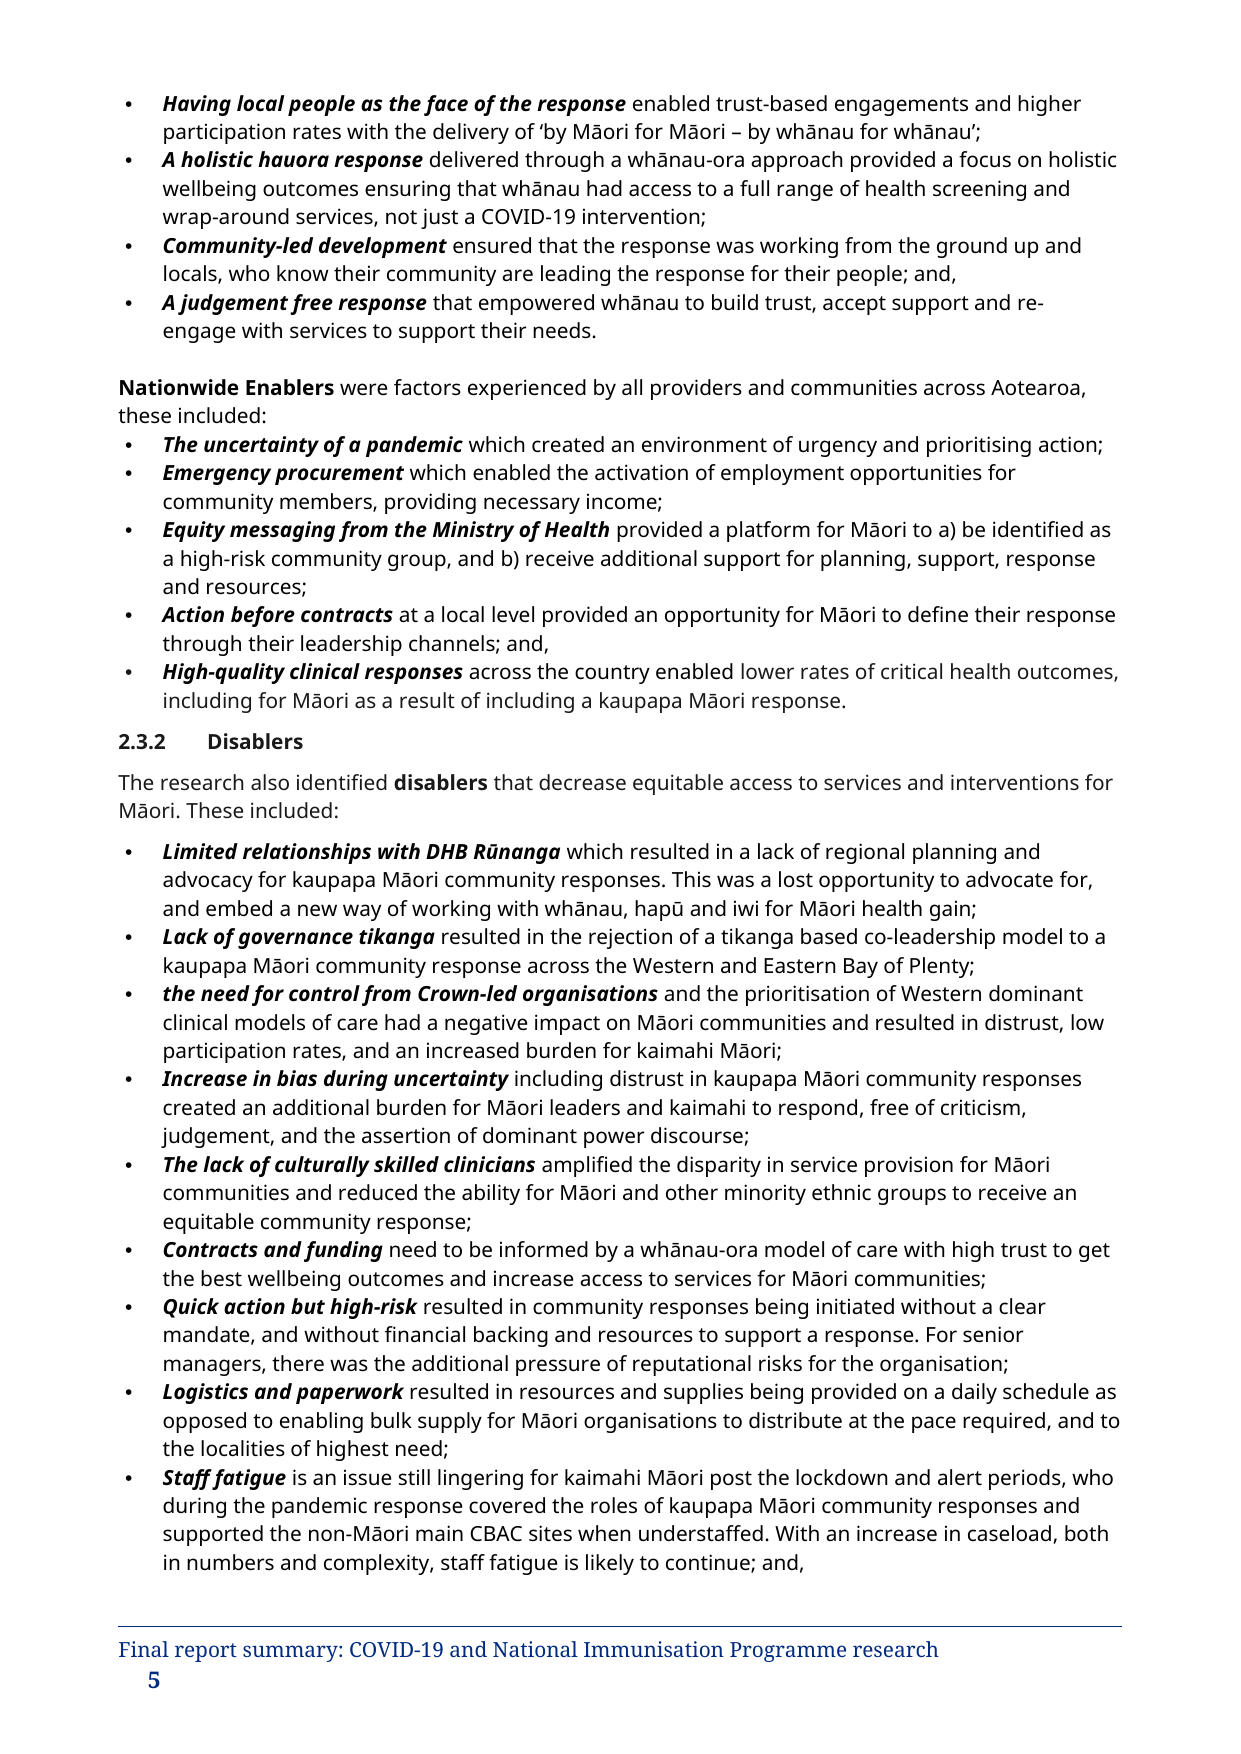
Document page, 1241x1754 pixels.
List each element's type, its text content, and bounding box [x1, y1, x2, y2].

list Equity messaging from the Ministry of Health provided a platform for Māori to a) be identified as a high-risk community group, and b) receive additional support for planning, support, response and resources; [125, 515, 1122, 601]
list Quick action but high-risk resulted in community responses being initiated without a clear mandate, and without financial backing and resources to support a response. For senior managers, there was the additional pressure of reputational risks for the organisation; [125, 1292, 1122, 1377]
list Increase in bias during uncertainty including distrust in kaupapa Māori community responses created an additional burden for Māori leaders and kaimahi to respond, free of criticism, judgement, and the assertion of dominant power discourse; [125, 1064, 1122, 1150]
list Limited relationships with DHB Rūnanga which resulted in a lack of regional planning and advocacy for kaupapa Māori community responses. This was a lost opportunity to advocate for, and embed a new way of working with whānau, hapū and iwi for Māori health gain; [125, 837, 1122, 922]
list the need for control from Crown-led organisations and the prioritisation of Western dominant clinical models of care had a negative impact on Māori communities and resulted in distrust, low participation rates, and an increased burden for kaimahi Māori; [125, 979, 1122, 1064]
list Contracts and funding need to be informed by a whānau-ora model of care with high trust to get the best wellbeing outcomes and increase access to services for Māori communities; [125, 1235, 1122, 1292]
list Action before contracts at a local level provided an opportunity for Māori to define their response through their leadership channels; and, [125, 601, 1122, 657]
text Nationwide Enablers were factors experienced by all providers and communities across Aotearoa, these included: [118, 373, 1122, 430]
list A holistic hauora response delivered through a whānau-ora approach provided a focus on holistic wellbeing outcomes ensuring that whānau had access to a full range of health screening and wrap-around services, not just a COVID-19 intervention; [125, 146, 1122, 231]
list Logistics and paperwork resulted in resources and supplies being provided on a daily schedule as opposed to enabling bulk supply for Māori organisations to distribute at the pace required, and to the localities of highest need; [125, 1377, 1122, 1463]
list The uncertainty of a pandemic which created an environment of urgency and prioritising action; [125, 430, 1122, 458]
list Emergency procurement which enabled the activation of employment opportunities for community members, providing necessary income; [125, 458, 1122, 515]
list Community-led development ensured that the response was working from the ground up and locals, who know their community are leading the response for their people; and, [125, 231, 1122, 288]
list A judgement free response that empowered whānau to build trust, accept support and re- engage with services to support their needs. [125, 288, 1122, 344]
subtitle Disablers [118, 727, 1122, 755]
list Having local people as the face of the response enabled trust-based engagements and higher participation rates with the delivery of ‘by Māori for Māori – by whānau for whānau’; [125, 89, 1122, 146]
list Staff fatigue is an issue still lingering for kaimahi Māori post the lockdown and alert periods, who during the pandemic response covered the roles of kaupapa Māori community responses and supported the non-Māori main CBAC sites when understaffed. With an increase in caseload, both in numbers and complexity, staff fatigue is likely to continue; and, [125, 1463, 1122, 1576]
list High-quality clinical responses across the country enabled lower rates of critical health outcomes, including for Māori as a result of including a kaupapa Māori response. [125, 657, 1122, 714]
list The lack of culturally skilled clinicians amplified the disparity in service provision for Māori communities and reduced the ability for Māori and other minority ethnic groups to receive an equitable community response; [125, 1150, 1122, 1235]
text The research also identified disablers that decrease equitable access to services and interventions for Māori. These included: [118, 768, 1122, 824]
list Lack of governance tikanga resulted in the rejection of a tikanga based co-leadership model to a kaupapa Māori community response across the Western and Eastern Bay of Plenty; [125, 922, 1122, 979]
